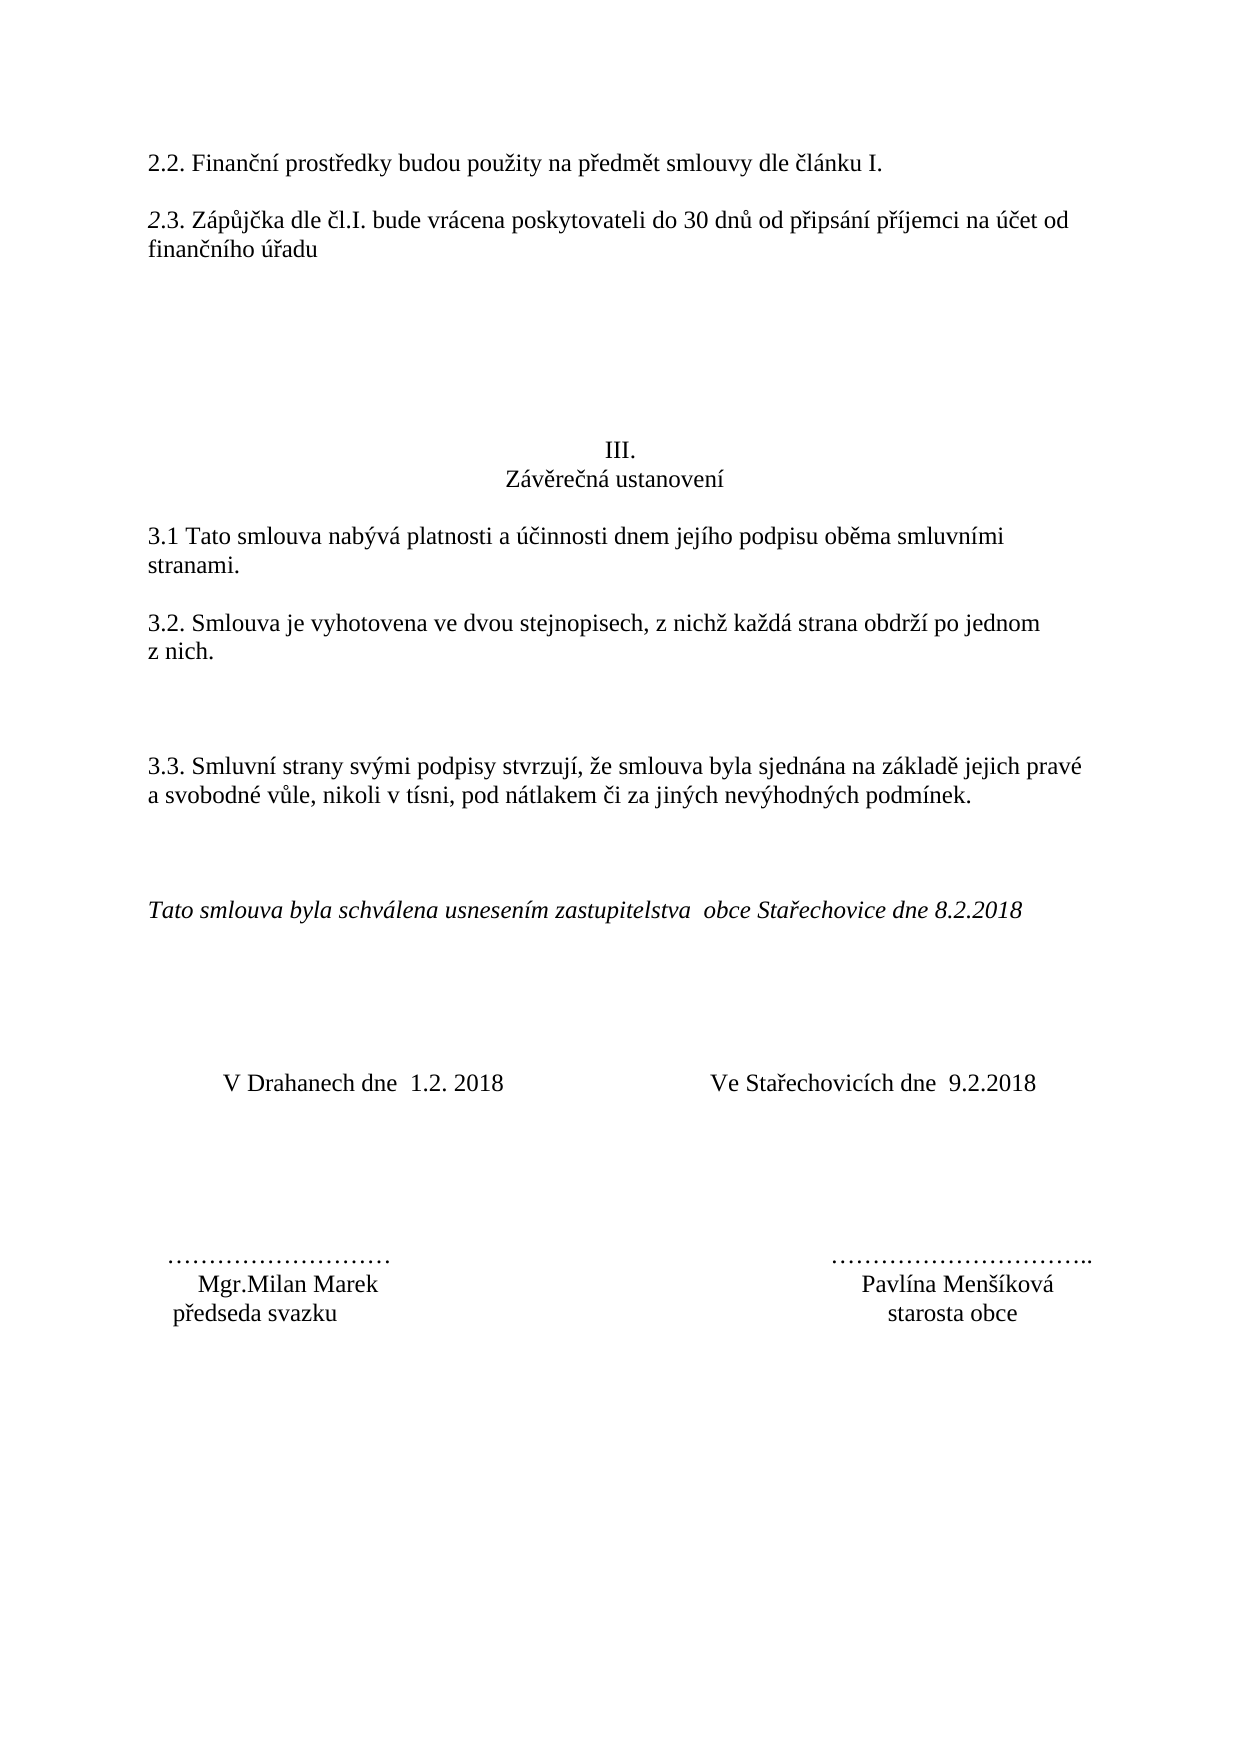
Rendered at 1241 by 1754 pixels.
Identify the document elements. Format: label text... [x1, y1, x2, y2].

text ……………………… ………………………….. [148, 1240, 1093, 1269]
text 2.2. Finanční prostředky budou použity na předmět smlouvy dle článku I. [148, 148, 1093, 176]
text Tato smlouva byla schválena usnesením zastupitelstva obce Stařechovice dne 8.2.2018 [148, 895, 1093, 924]
text V Drahanech dne 1.2. 2018 Ve Stařechovicích dne 9.2.2018 [148, 1068, 1093, 1096]
text Závěrečná ustanovení [148, 464, 1093, 493]
text 3.1 Tato smlouva nabývá platnosti a účinnosti dnem jejího podpisu oběma smluvními stranami. [148, 521, 1093, 579]
text III. [148, 435, 1093, 464]
text 3.2. Smlouva je vyhotovena ve dvou stejnopisech, z nichž každá strana obdrží po jednom z nich. [148, 608, 1093, 665]
text 3.3. Smluvní strany svými podpisy stvrzují, že smlouva byla sjednána na základě jejich pravé a svobodné vůle, nikoli v tísni, pod nátlakem či za jiných nevýhodných podmínek. [148, 751, 1093, 809]
text předseda svazku starosta obce [148, 1298, 1093, 1326]
text 2.3. Zápůjčka dle čl.I. bude vrácena poskytovateli do 30 dnů od připsání příjemci na účet od finančního úřadu [148, 205, 1093, 263]
text Mgr.Milan Marek Pavlína Menšíková [148, 1269, 1093, 1298]
